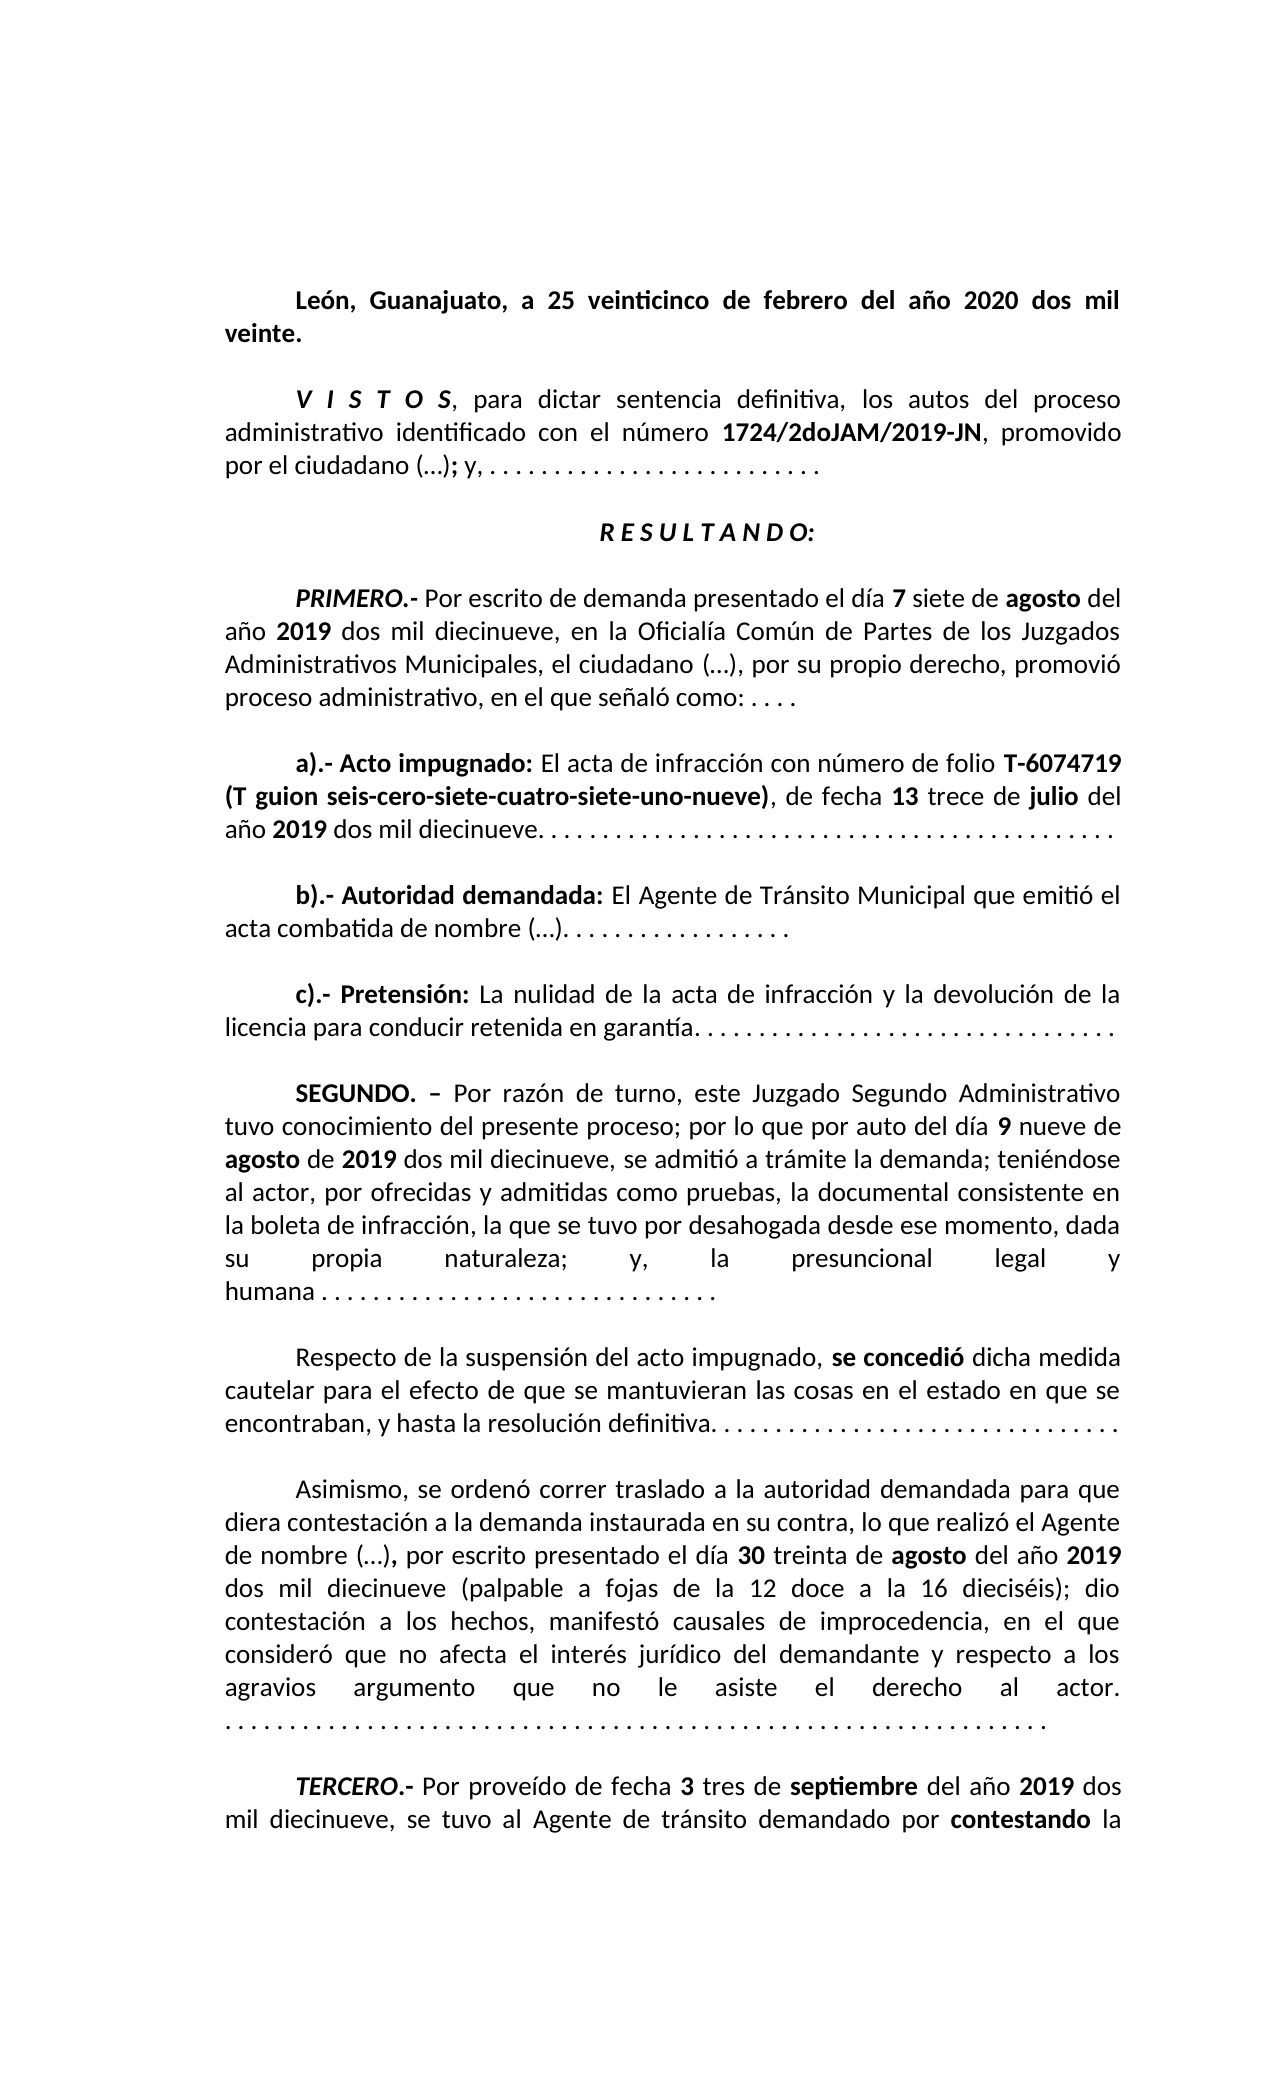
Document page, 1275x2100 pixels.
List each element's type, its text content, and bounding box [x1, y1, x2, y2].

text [224, 1769, 1121, 1836]
text Asimismo, se ordenó correr traslado a la autoridad demandada para que diera contestación a la demanda instaurada en su contra, lo que realizó el Agente de nombre (…), por escrito presentado el día 30 treinta de agosto del año 2019 dos mil diecinueve (palpable a fojas de la 12 doce a la 16 dieciséis); dio contestación a los hechos, manifestó causales de improcedencia, en el que consideró que no afecta el interés jurídico del demandante y respecto a los agravios argumento que no le asiste el derecho al actor. . . . . . . . . . . . . . . . . . . . . . . . . . . . . . . . . . . . . . . . . . . . . . . . . . . . . . . . . . . . . . . . . [224, 1472, 1121, 1736]
text V I S T O S, para dictar sentencia definitiva, los autos del proceso administrativo identificado con el número 1724/2doJAM/2019-JN, promovido por el ciudadano (…); y, . . . . . . . . . . . . . . . . . . . . . . . . . . [224, 383, 1121, 482]
text a).- Acto impugnado: El acta de infracción con número de folio T-6074719 (T guion seis-cero-siete-cuatro-siete-uno-nueve), de fecha 13 trece de julio del año 2019 dos mil diecinueve. . . . . . . . . . . . . . . . . . . . . . . . . . . . . . . . . . . . . . . . . . . . . [224, 746, 1121, 845]
text PRIMERO.- Por escrito de demanda presentado el día 7 siete de agosto del año 2019 dos mil diecinueve, en la Oficialía Común de Partes de los Juzgados Administrativos Municipales, el ciudadano (…), por su propio derecho, promovió proceso administrativo, en el que señaló como: . . . . [224, 581, 1121, 713]
text R E S U L T A N D O: [224, 515, 1121, 548]
text Respecto de la suspensión del acto impugnado, se concedió dicha medida cautelar para el efecto de que se mantuvieran las cosas en el estado en que se encontraban, y hasta la resolución definitiva. . . . . . . . . . . . . . . . . . . . . . . . . . . . . . . . [224, 1340, 1121, 1439]
text c).- Pretensión: La nulidad de la acta de infracción y la devolución de la licencia para conducir retenida en garantía. . . . . . . . . . . . . . . . . . . . . . . . . . . . . . . . . [224, 977, 1121, 1043]
text SEGUNDO. – Por razón de turno, este Juzgado Segundo Administrativo tuvo conocimiento del presente proceso; por lo que por auto del día 9 nueve de agosto de 2019 dos mil diecinueve, se admitió a trámite la demanda; teniéndose al actor, por ofrecidas y admitidas como pruebas, la documental consistente en la boleta de infracción, la que se tuvo por desahogada desde ese momento, dada su propia naturaleza; y, la presuncional legal y humana . . . . . . . . . . . . . . . . . . . . . . . . . . . . . . . [224, 1076, 1121, 1307]
text b).- Autoridad demandada: El Agente de Tránsito Municipal que emitió el acta combatida de nombre (…). . . . . . . . . . . . . . . . . . [224, 878, 1121, 944]
subtitle León, Guanajuato, a 25 veinticinco de febrero del año 2020 dos mil veinte. [224, 283, 1121, 349]
